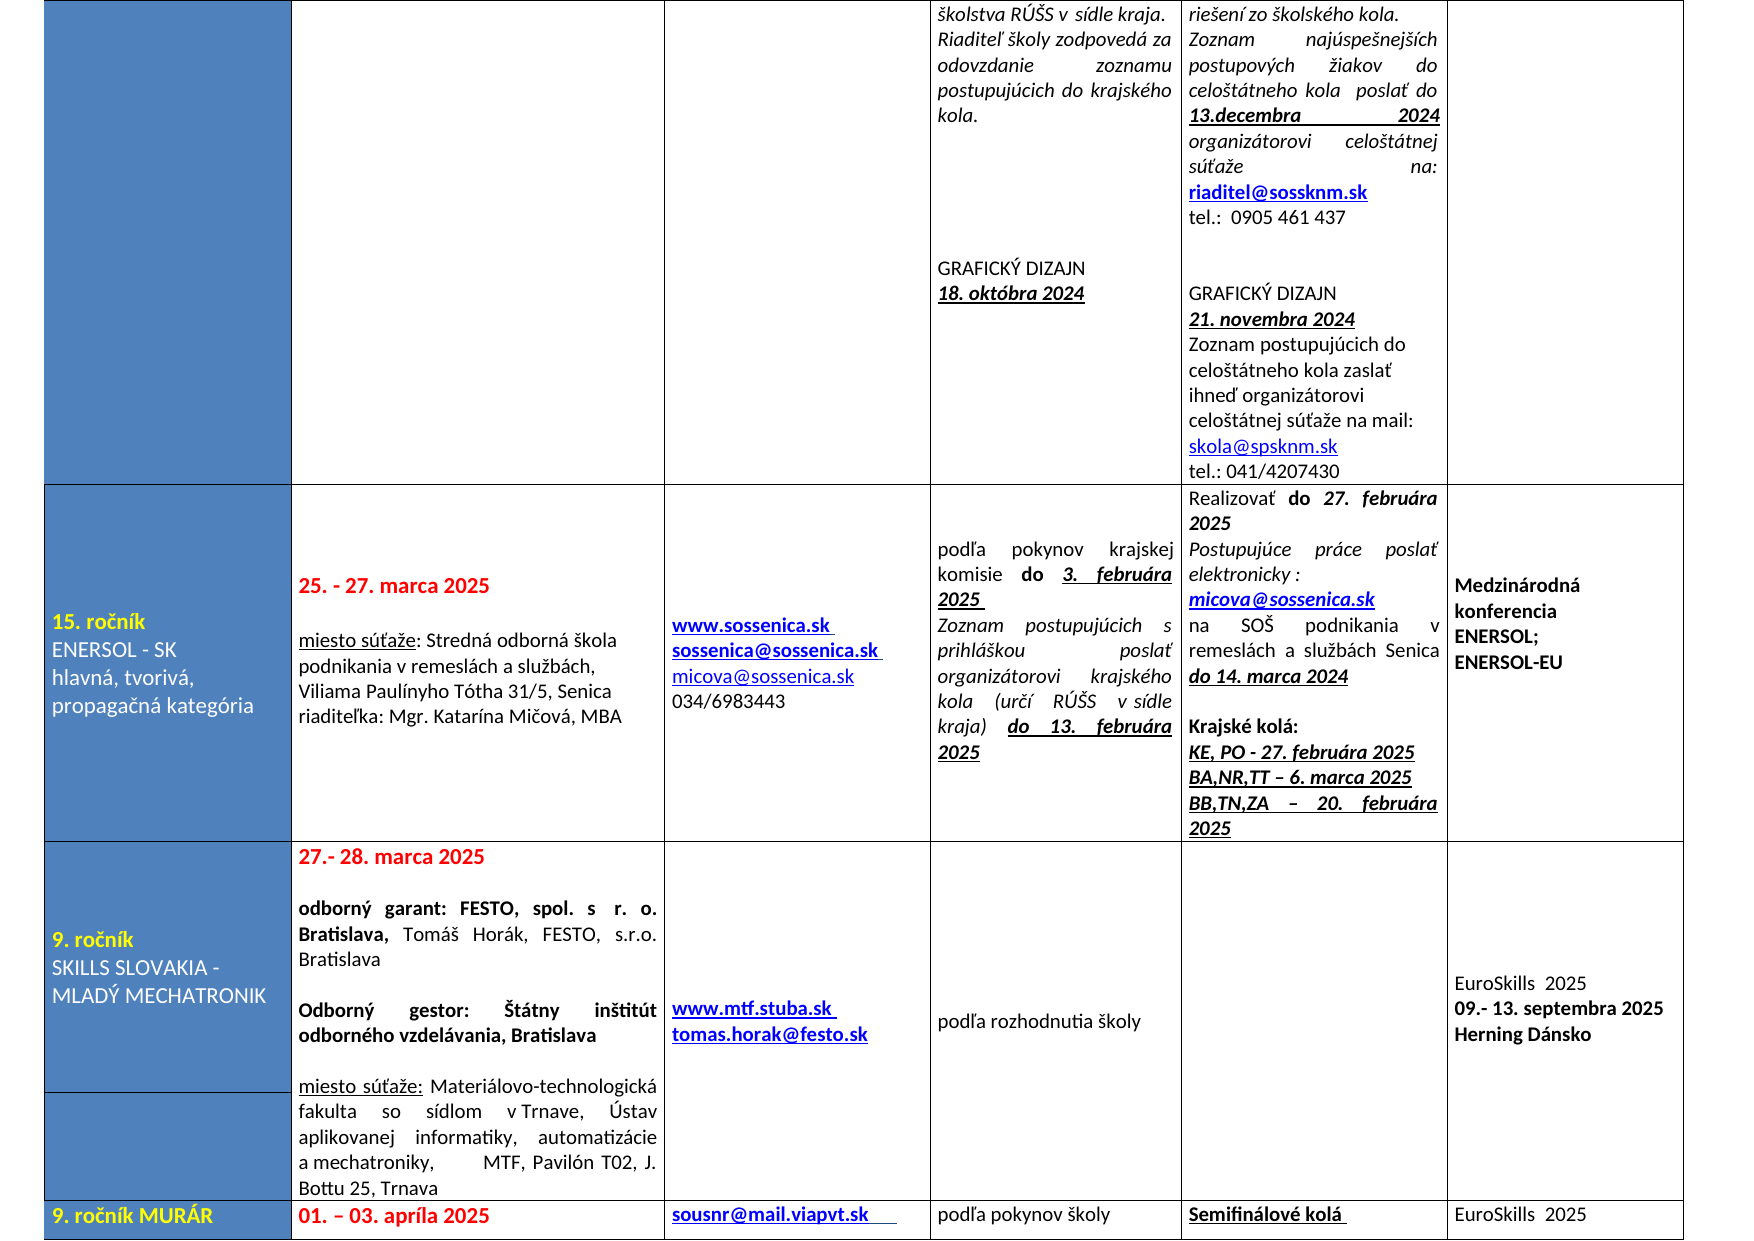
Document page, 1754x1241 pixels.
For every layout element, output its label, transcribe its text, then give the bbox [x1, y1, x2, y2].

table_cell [1182, 1, 1447, 484]
table_cell podľa pokynov krajskej komisie do 3. februára 2025 Zoznam postupujúcich s prihláškou poslať organizátorovi krajského kola (určí RÚŠS v sídle kraja) do 13. februára 2025 [931, 485, 1181, 841]
table_cell podľa rozhodnutia školy [931, 842, 1181, 1200]
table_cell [1448, 842, 1683, 1200]
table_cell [931, 1, 1181, 484]
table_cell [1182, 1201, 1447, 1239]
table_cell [44, 1201, 291, 1239]
table_cell [1182, 842, 1447, 1200]
table_cell 27.- 28. marca 2025 odborný garant: FESTO, spol. s r. o. Bratislava, Tomáš Horák, FESTO, s.r.o. Bratislava Odborný gestor: Štátny inštitút odborného vzdelávania, Bratislava miesto súťaže: Materiálovo-technologická fakulta so sídlom v Trnave, Ústav aplikovanej informatiky, automatizácie a mechatroniky, MTF, Pavilón T02, J. Bottu 25, Trnava [292, 842, 664, 1200]
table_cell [665, 1201, 930, 1239]
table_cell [931, 1201, 1181, 1239]
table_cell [1448, 1201, 1683, 1239]
table_cell www.sossenica.sk sossenica@sossenica.sk micova@sossenica.sk 034/6983443 [665, 485, 930, 841]
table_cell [1448, 1, 1683, 484]
table_cell Realizovať do 27. februára 2025 Postupujúce práce poslať elektronicky : micova@sossenica.sk na SOŠ podnikania v remeslách a službách Senica do 14. marca 2024 Krajské kolá: KE, PO - 27. februára 2025 BA,NR,TT – 6. marca 2025 BB,TN,ZA – 20. februára 2025 [1182, 485, 1447, 841]
table_cell [45, 1093, 291, 1200]
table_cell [292, 1201, 664, 1239]
table_cell 15. ročník ENERSOL - SK hlavná, tvorivá, propagačná kategória [45, 485, 291, 841]
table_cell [665, 1, 930, 484]
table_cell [292, 1, 664, 484]
table_cell Medzinárodná konferencia ENERSOL; ENERSOL-EU [1448, 485, 1683, 841]
table_cell www.mtf.stuba.sk tomas.horak@festo.sk [665, 842, 930, 1200]
table_cell 9. ročník SKILLS SLOVAKIA - MLADÝ MECHATRONIK [45, 842, 291, 1092]
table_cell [44, 1, 291, 484]
table_cell 25. - 27. marca 2025 miesto súťaže: Stredná odborná škola podnikania v remeslách a službách, Viliama Paulínyho Tótha 31/5, Senica riaditeľka: Mgr. Katarína Mičová, MBA [292, 485, 664, 841]
